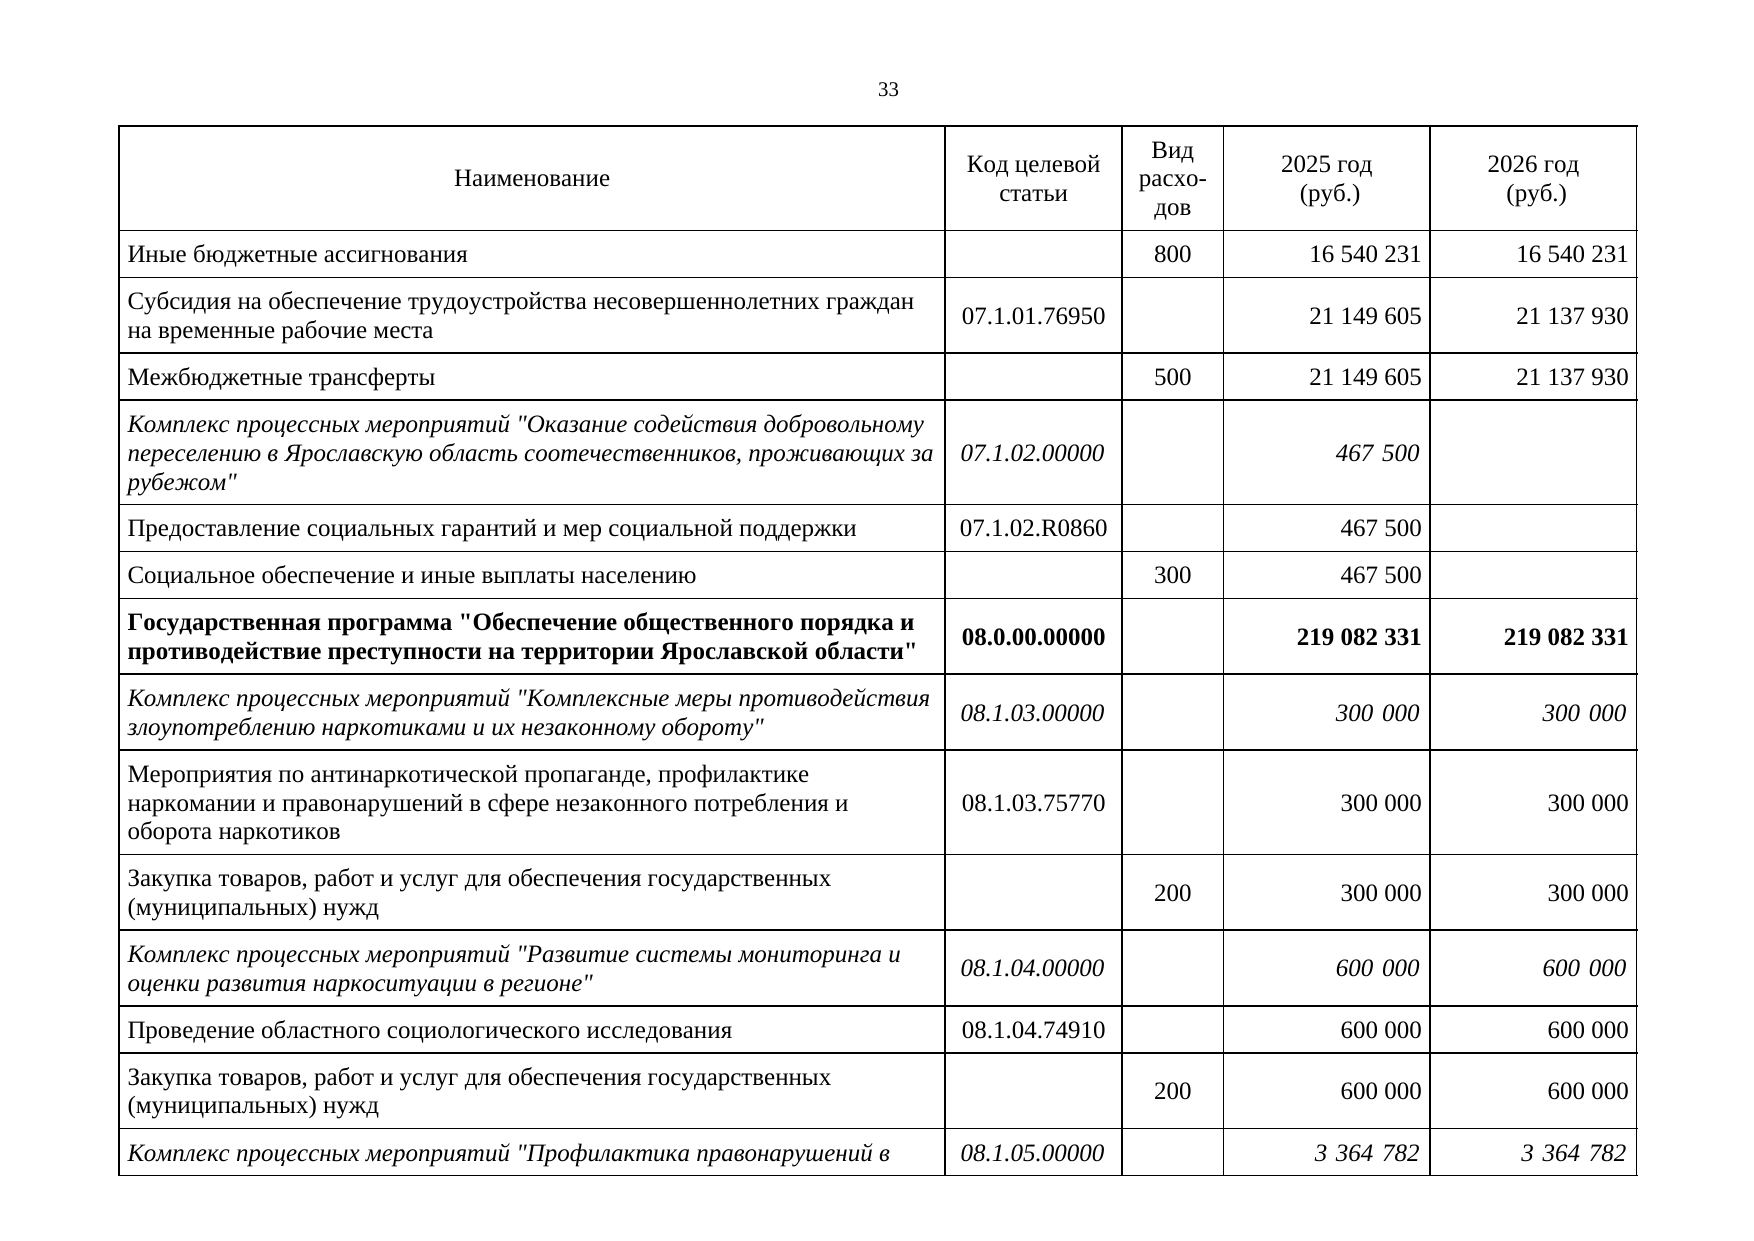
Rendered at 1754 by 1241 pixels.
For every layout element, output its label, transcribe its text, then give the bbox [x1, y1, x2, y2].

table_cell 16 540 231 [1431, 231, 1636, 276]
table_cell 3 364 782 [1224, 1129, 1429, 1175]
table_cell [1123, 1129, 1223, 1175]
table_header [946, 127, 1121, 229]
table_cell 300 000 [1431, 751, 1636, 853]
table_cell 467 500 [1224, 401, 1429, 504]
table_cell 08.1.03.00000 [946, 675, 1121, 749]
table_cell 300 000 [1224, 675, 1429, 749]
table_cell [1431, 505, 1636, 551]
table_cell Проведение областного социологического исследования [120, 1007, 944, 1052]
table_cell 08.0.00.00000 [946, 599, 1121, 673]
table_cell Субсидия на обеспечение трудоустройства несовершеннолетних граждан на временные рабочие места [120, 278, 944, 352]
table_cell Комплекс процессных мероприятий "Развитие системы мониторинга и оценки развития наркоситуации в регионе" [120, 931, 944, 1005]
table_cell Закупка товаров, работ и услуг для обеспечения государственных (муниципальных) нужд [120, 855, 944, 929]
table_cell Межбюджетные трансферты [120, 354, 944, 399]
table_header [1123, 127, 1223, 229]
table_cell 467 500 [1224, 505, 1429, 551]
table_cell 600 000 [1431, 931, 1636, 1005]
table_cell Комплекс процессных мероприятий "Оказание содействия добровольному переселению в Ярославскую область соотечественников, проживающих за рубежом" [120, 401, 944, 504]
table_cell [1123, 401, 1223, 504]
table_cell 07.1.01.76950 [946, 278, 1121, 352]
table_cell 300 000 [1224, 855, 1429, 929]
table_cell 07.1.02.R0860 [946, 505, 1121, 551]
table_cell 219 082 331 [1431, 599, 1636, 673]
table_cell 300 [1123, 552, 1223, 598]
table_cell [1123, 675, 1223, 749]
table_cell Социальное обеспечение и иные выплаты населению [120, 552, 944, 598]
table_cell 21 149 605 [1224, 278, 1429, 352]
table_cell 21 149 605 [1224, 354, 1429, 399]
table_cell 08.1.04.74910 [946, 1007, 1121, 1052]
table_cell [1431, 552, 1636, 598]
table_header [1224, 127, 1429, 229]
table_cell 600 000 [1224, 931, 1429, 1005]
table_cell 08.1.03.75770 [946, 751, 1121, 853]
table_cell [1123, 278, 1223, 352]
table_cell 800 [1123, 231, 1223, 276]
table_cell Государственная программа "Обеспечение общественного порядка и противодействие преступности на территории Ярославской области" [120, 599, 944, 673]
table_cell [946, 1054, 1121, 1128]
table_cell 500 [1123, 354, 1223, 399]
table_header [120, 127, 944, 229]
table_cell [1123, 931, 1223, 1005]
table_cell [946, 552, 1121, 598]
table_cell 600 000 [1431, 1007, 1636, 1052]
table_cell Комплекс процессных мероприятий "Комплексные меры противодействия злоупотреблению наркотиками и их незаконному обороту" [120, 675, 944, 749]
table_cell 300 000 [1431, 855, 1636, 929]
table_cell [946, 354, 1121, 399]
table_cell 3 364 782 [1431, 1129, 1636, 1175]
table_cell 600 000 [1431, 1054, 1636, 1128]
table_cell 219 082 331 [1224, 599, 1429, 673]
table_cell Мероприятия по антинаркотической пропаганде, профилактике наркомании и правонарушений в сфере незаконного потребления и оборота наркотиков [120, 751, 944, 853]
table_cell 21 137 930 [1431, 278, 1636, 352]
table_cell 300 000 [1224, 751, 1429, 853]
table_cell [1123, 505, 1223, 551]
table_cell [946, 231, 1121, 276]
table_cell [1123, 751, 1223, 853]
table_cell 300 000 [1431, 675, 1636, 749]
table_header [1431, 127, 1636, 229]
table_cell 600 000 [1224, 1007, 1429, 1052]
table_cell [1123, 599, 1223, 673]
table_cell 600 000 [1224, 1054, 1429, 1128]
table_cell 08.1.04.00000 [946, 931, 1121, 1005]
table_cell [1123, 1007, 1223, 1052]
table_cell Иные бюджетные ассигнования [120, 231, 944, 276]
table_cell 21 137 930 [1431, 354, 1636, 399]
table_cell [1431, 401, 1636, 504]
table_cell Закупка товаров, работ и услуг для обеспечения государственных (муниципальных) нужд [120, 1054, 944, 1128]
table_cell 08.1.05.00000 [946, 1129, 1121, 1175]
table_cell 200 [1123, 855, 1223, 929]
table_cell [120, 1129, 944, 1175]
table_cell 16 540 231 [1224, 231, 1429, 276]
table_cell [946, 855, 1121, 929]
table_cell 07.1.02.00000 [946, 401, 1121, 504]
table_cell 467 500 [1224, 552, 1429, 598]
table_cell Предоставление социальных гарантий и мер социальной поддержки [120, 505, 944, 551]
table_cell 200 [1123, 1054, 1223, 1128]
